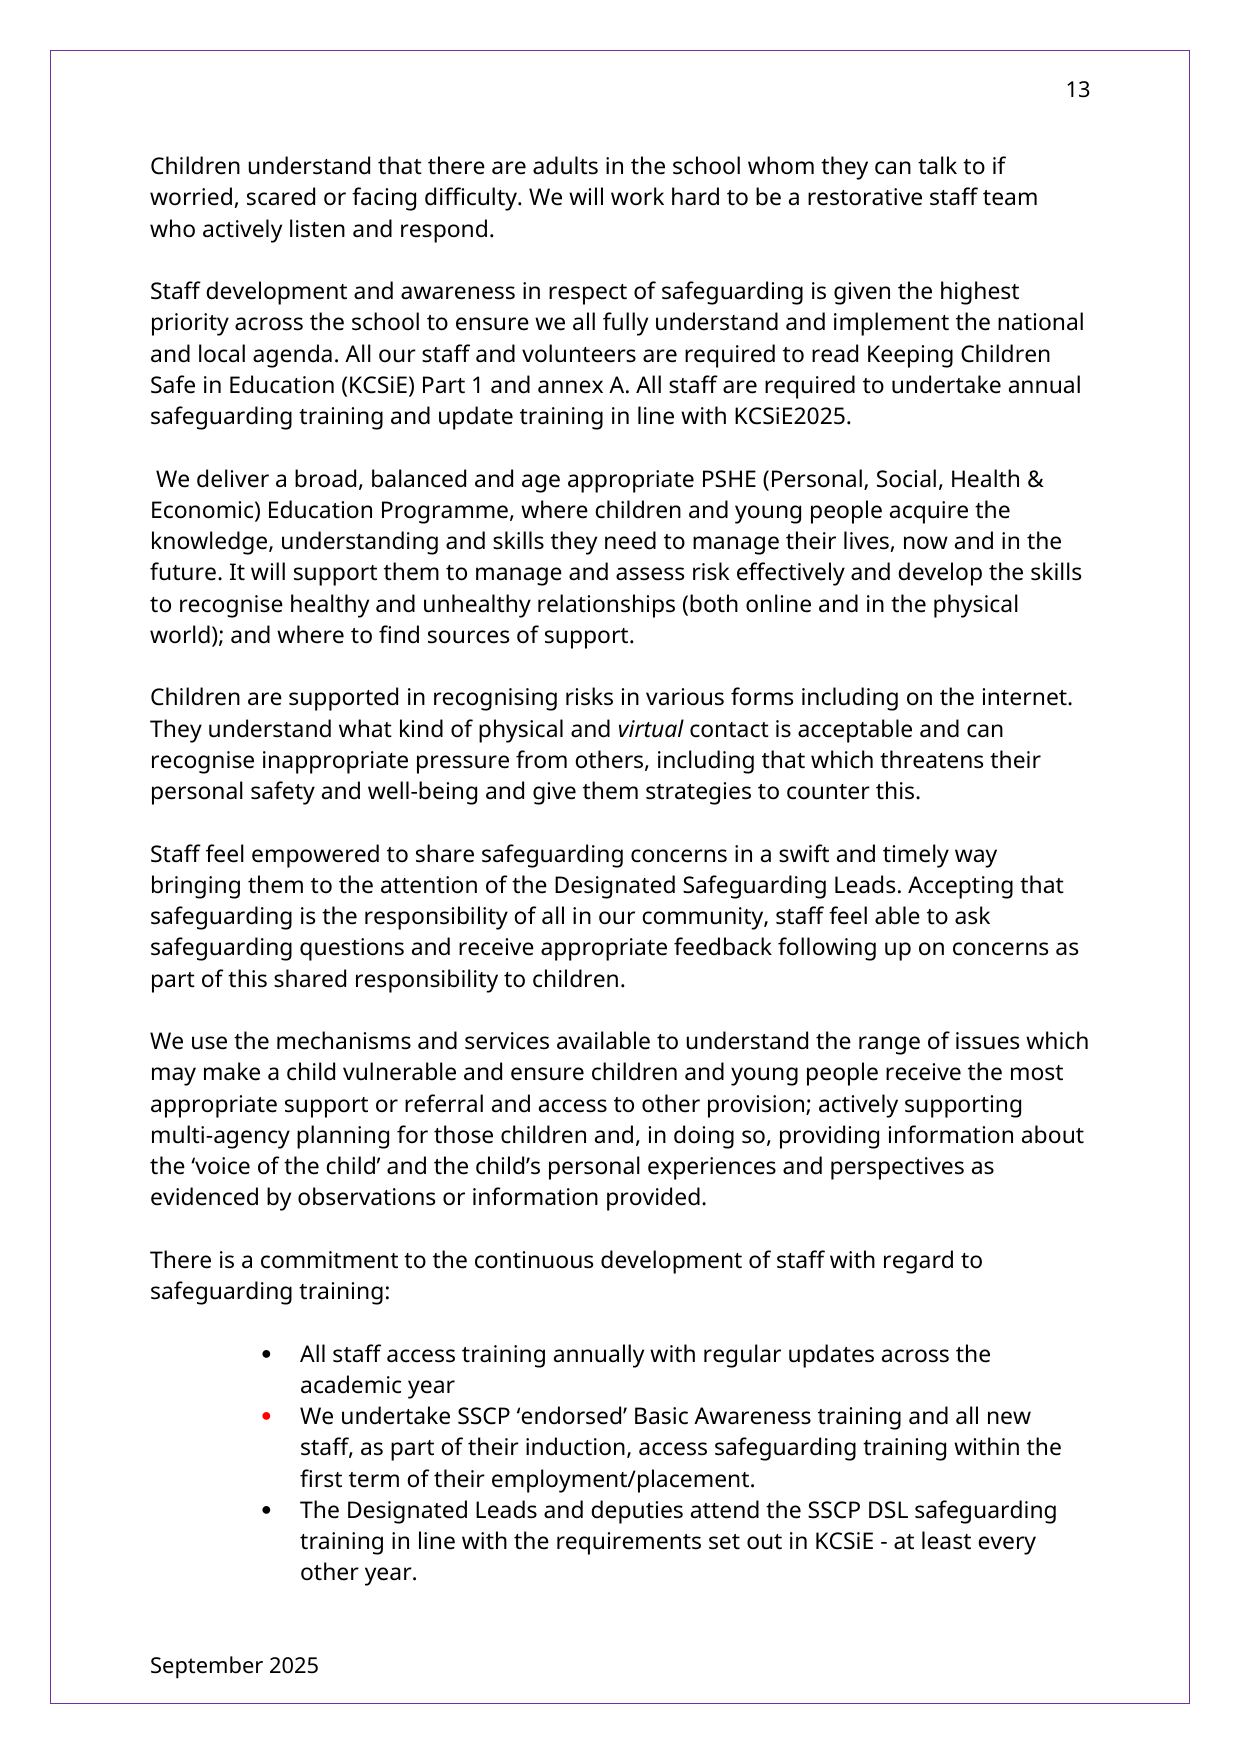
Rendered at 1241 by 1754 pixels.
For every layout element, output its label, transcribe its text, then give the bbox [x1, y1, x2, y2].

text Children understand that there are adults in the school whom they can talk to if worried, scared or facing difficulty. We will work hard to be a restorative staff team who actively listen and respond. [150, 150, 1090, 244]
text There is a commitment to the continuous development of staff with regard to safeguarding training: [150, 1244, 1090, 1306]
text Children are supported in recognising risks in various forms including on the internet. They understand what kind of physical and virtual contact is acceptable and can recognise inappropriate pressure from others, including that which threatens their personal safety and well-being and give them strategies to counter this. [150, 681, 1090, 806]
text Staff development and awareness in respect of safeguarding is given the highest priority across the school to ensure we all fully understand and implement the national and local agenda. All our staff and volunteers are required to read Keeping Children Safe in Education (KCSiE) Part 1 and annex A. All staff are required to undertake annual safeguarding training and update training in line with KCSiE2025. [150, 275, 1090, 431]
text We use the mechanisms and services available to understand the range of issues which may make a child vulnerable and ensure children and young people receive the most appropriate support or referral and access to other provision; actively supporting multi-agency planning for those children and, in doing so, providing information about the ‘voice of the child’ and the child’s personal experiences and perspectives as evidenced by observations or information provided. [150, 1025, 1090, 1212]
list All staff access training annually with regular updates across the academic year [262, 1337, 1090, 1400]
text We deliver a broad, balanced and age appropriate PSHE (Personal, Social, Health & Economic) Education Programme, where children and young people acquire the knowledge, understanding and skills they need to manage their lives, now and in the future. It will support them to manage and assess risk effectively and develop the skills to recognise healthy and unhealthy relationships (both online and in the physical world); and where to find sources of support. [150, 462, 1090, 650]
text Staff feel empowered to share safeguarding concerns in a swift and timely way bringing them to the attention of the Designated Safeguarding Leads. Accepting that safeguarding is the responsibility of all in our community, staff feel able to ask safeguarding questions and receive appropriate feedback following up on concerns as part of this shared responsibility to children. [150, 837, 1090, 994]
list We undertake SSCP ‘endorsed’ Basic Awareness training and all new staff, as part of their induction, access safeguarding training within the first term of their employment/placement. [262, 1400, 1090, 1494]
list The Designated Leads and deputies attend the SSCP DSL safeguarding training in line with the requirements set out in KCSiE - at least every other year. [262, 1494, 1090, 1587]
